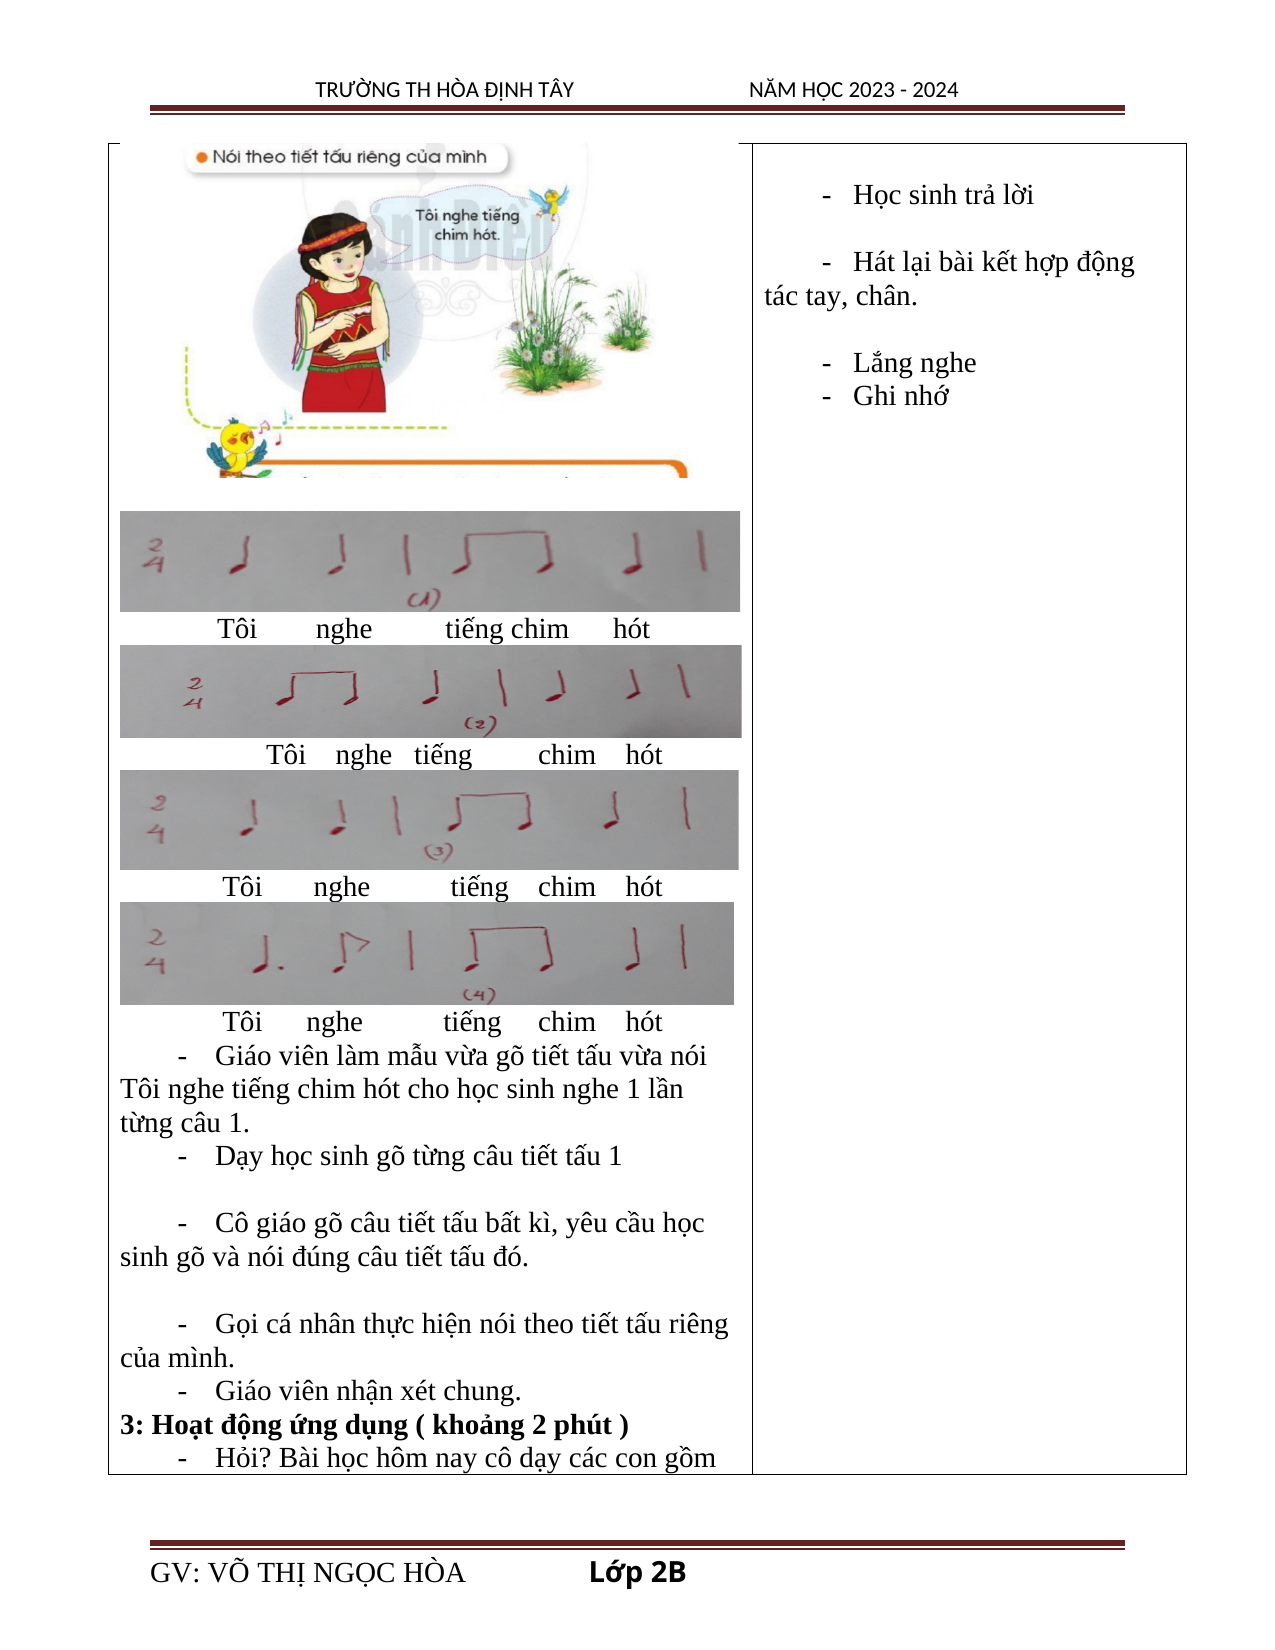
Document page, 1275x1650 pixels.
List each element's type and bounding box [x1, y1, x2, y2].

picture [120, 902, 734, 1005]
table_cell [109, 144, 752, 1474]
picture [120, 511, 741, 612]
picture [120, 645, 742, 738]
table_cell [753, 144, 1186, 1474]
picture [120, 770, 739, 870]
picture [120, 143, 739, 478]
